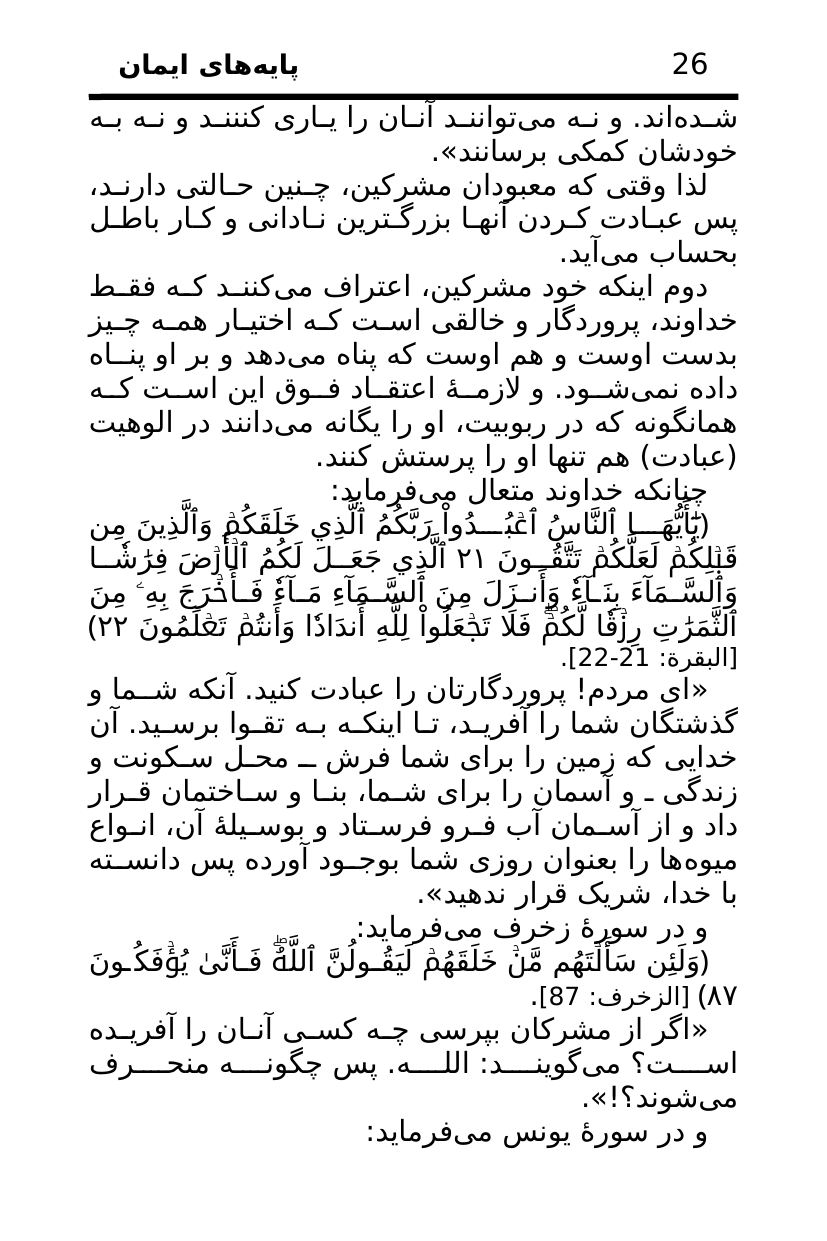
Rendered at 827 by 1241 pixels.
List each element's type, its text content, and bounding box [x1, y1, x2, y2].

text چنانکه خداوند متعال می‌فرماید: [89, 473, 738, 507]
text دوم اینکه خود مشرکین، اعتراف می‌کنند که فقط خداوند، پروردگار و خالقی است که اختیار همه چیز بدست اوست و هم اوست که پناه می‌دهد و بر او پناه داده نمی‌شود. و لازمۀ اعتقاد فوق این است که همانگونه که در ربوبیت، او را یگانه می‌دانند در الوهیت (عبادت) هم تنها او را پرستش کنند. [89, 270, 738, 473]
text «اگر از مشرکان بپرسی چه کسی آنان را آفریده است؟ می‌گویند: الله. پس چگونه منحرف می‌شوند؟!». [89, 1012, 738, 1114]
text و در سورۀ زخرف می‌فرماید: [89, 910, 738, 944]
text «ای مردم! پروردگارتان را عبادت کنید. آنکه شما و گذشتگان شما را آفرید، تا اینکه به تقوا برسید. آن خدایی که زمین را برای شما فرش ـ محل سکونت و زندگی ـ و آسمان را برای شما، بنا و ساختمان قرار داد و از آسمان آب فرو فرستاد و بوسیلۀ آن، انواع میوه‌ها را بعنوان روزی شما بوجود آورده پس دانسته با خدا، شریک قرار ندهید». [89, 672, 738, 910]
text ﴿وَلَئِن سَأَلۡتَهُم مَّنۡ خَلَقَهُمۡ لَيَقُولُنَّ ٱللَّهُۖ فَأَنَّىٰ يُؤۡفَكُونَ ٨٧﴾ [الزخرف: 87]. [89, 944, 738, 1012]
text ﴿يَٰٓأَيُّهَا ٱلنَّاسُ ٱعۡبُدُواْ رَبَّكُمُ ٱلَّذِي خَلَقَكُمۡ وَٱلَّذِينَ مِن قَبۡلِكُمۡ لَعَلَّكُمۡ تَتَّقُونَ ٢١ ٱلَّذِي جَعَلَ لَكُمُ ٱلۡأَرۡضَ فِرَٰشٗا وَٱلسَّمَآءَ بِنَآءٗ وَأَنزَلَ مِنَ ٱلسَّمَآءِ مَآءٗ فَأَخۡرَجَ بِهِۦ مِنَ ٱلثَّمَرَٰتِ رِزۡقٗا لَّكُمۡۖ فَلَا تَجۡعَلُواْ لِلَّهِ أَندَادٗا وَأَنتُمۡ تَعۡلَمُونَ ٢٢﴾ [البقرة: 21-22]. [89, 507, 738, 672]
text و در سورۀ یونس می‌فرماید: [89, 1114, 738, 1148]
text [89, 100, 738, 168]
text لذا وقتی که معبودان مشرکین، چنین حالتی دارند، پس عبادت کردن آنها بزرگترین نادانی و کار باطل بحساب می‌آید. [89, 168, 738, 270]
